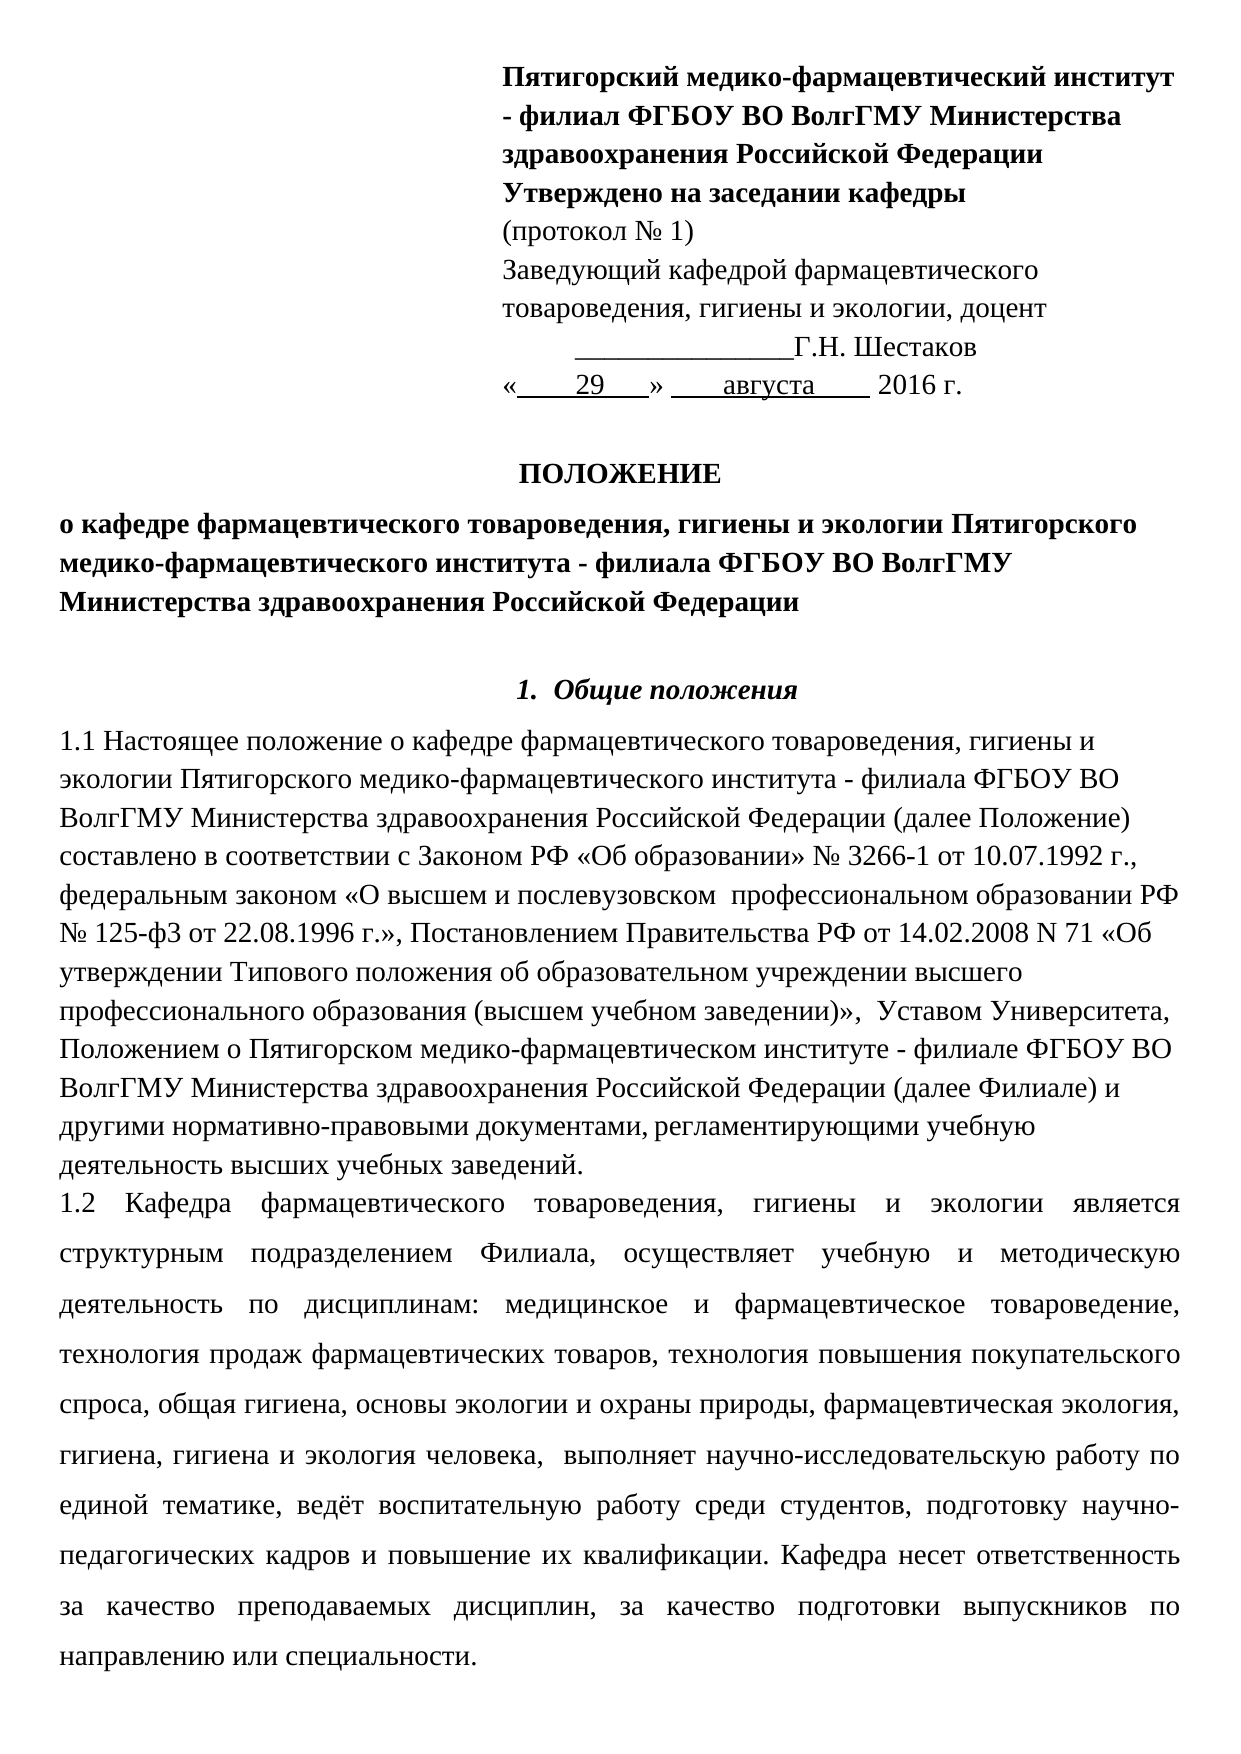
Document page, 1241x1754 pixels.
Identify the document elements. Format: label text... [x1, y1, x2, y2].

text 1.2 Кафедра фармацевтического товароведения, гигиены и экологии является структурным подразделением Филиала, осуществляет учебную и методическую деятельность по дисциплинам: медицинское и фармацевтическое товароведение, технология продаж фармацевтических товаров, технология повышения покупательского спроса, общая гигиена, основы экологии и охраны природы, фармацевтическая экология, гигиена, гигиена и экология человека, выполняет научно-исследовательскую работу по единой тематике, ведёт воспитательную работу среди студентов, подготовку научно-педагогических кадров и повышение их квалификации. Кафедра несет ответственность за качество преподаваемых дисциплин, за качество подготовки выпускников по направлению или специальности. [59, 1185, 1181, 1672]
text Заведующий кафедрой фармацевтического товароведения, гигиены и экологии, доцент [502, 252, 1181, 324]
text (протокол № 1) [502, 213, 1181, 247]
list ПОЛОЖЕНИЕ [59, 456, 1181, 490]
text 1.1 Настоящее положение о кафедре фармацевтического товароведения, гигиены и экологии Пятигорского медико-фармацевтического института - филиала ФГБОУ ВО ВолгГМУ Министерства здравоохранения Российской Федерации (далее Положение) составлено в соответствии с Законом РФ «Об образовании» № 3266-1 от 10.07.1992 г., федеральным законом «О высшем и послевузовском профессиональном образовании РФ № 125-ф3 от 22.08..», Постановлением Правительства РФ от 14.02.2008 N 71 «Об утверждении Типового положения об образовательном учреждении высшего профессионального образования (высшем учебном заведении)», Уставом Университета, Положением о Пятигорском медико-фармацевтическом институте - филиале ФГБОУ ВО ВолгГМУ Министерства здравоохранения Российской Федерации (далее Филиале) и другими нормативно-правовыми документами, регламентирующими учебную деятельность высших учебных заведений. [59, 723, 1181, 1180]
text Утверждено на заседании кафедры [502, 175, 1181, 208]
text « 29 » августа 2016 г. [502, 367, 1181, 401]
text Пятигорский медико-фармацевтический институт - филиал ФГБОУ ВО ВолгГМУ Министерства здравоохранения Российской Федерации [502, 59, 1181, 170]
text _______________Г.Н. Шестаков [502, 329, 1181, 362]
list Общие положения [133, 672, 1181, 706]
text о кафедре фармацевтического товароведения, гигиены и экологии Пятигорского медико-фармацевтического института - филиала ФГБОУ ВО ВолгГМУ Министерства здравоохранения Российской Федерации [59, 507, 1181, 617]
